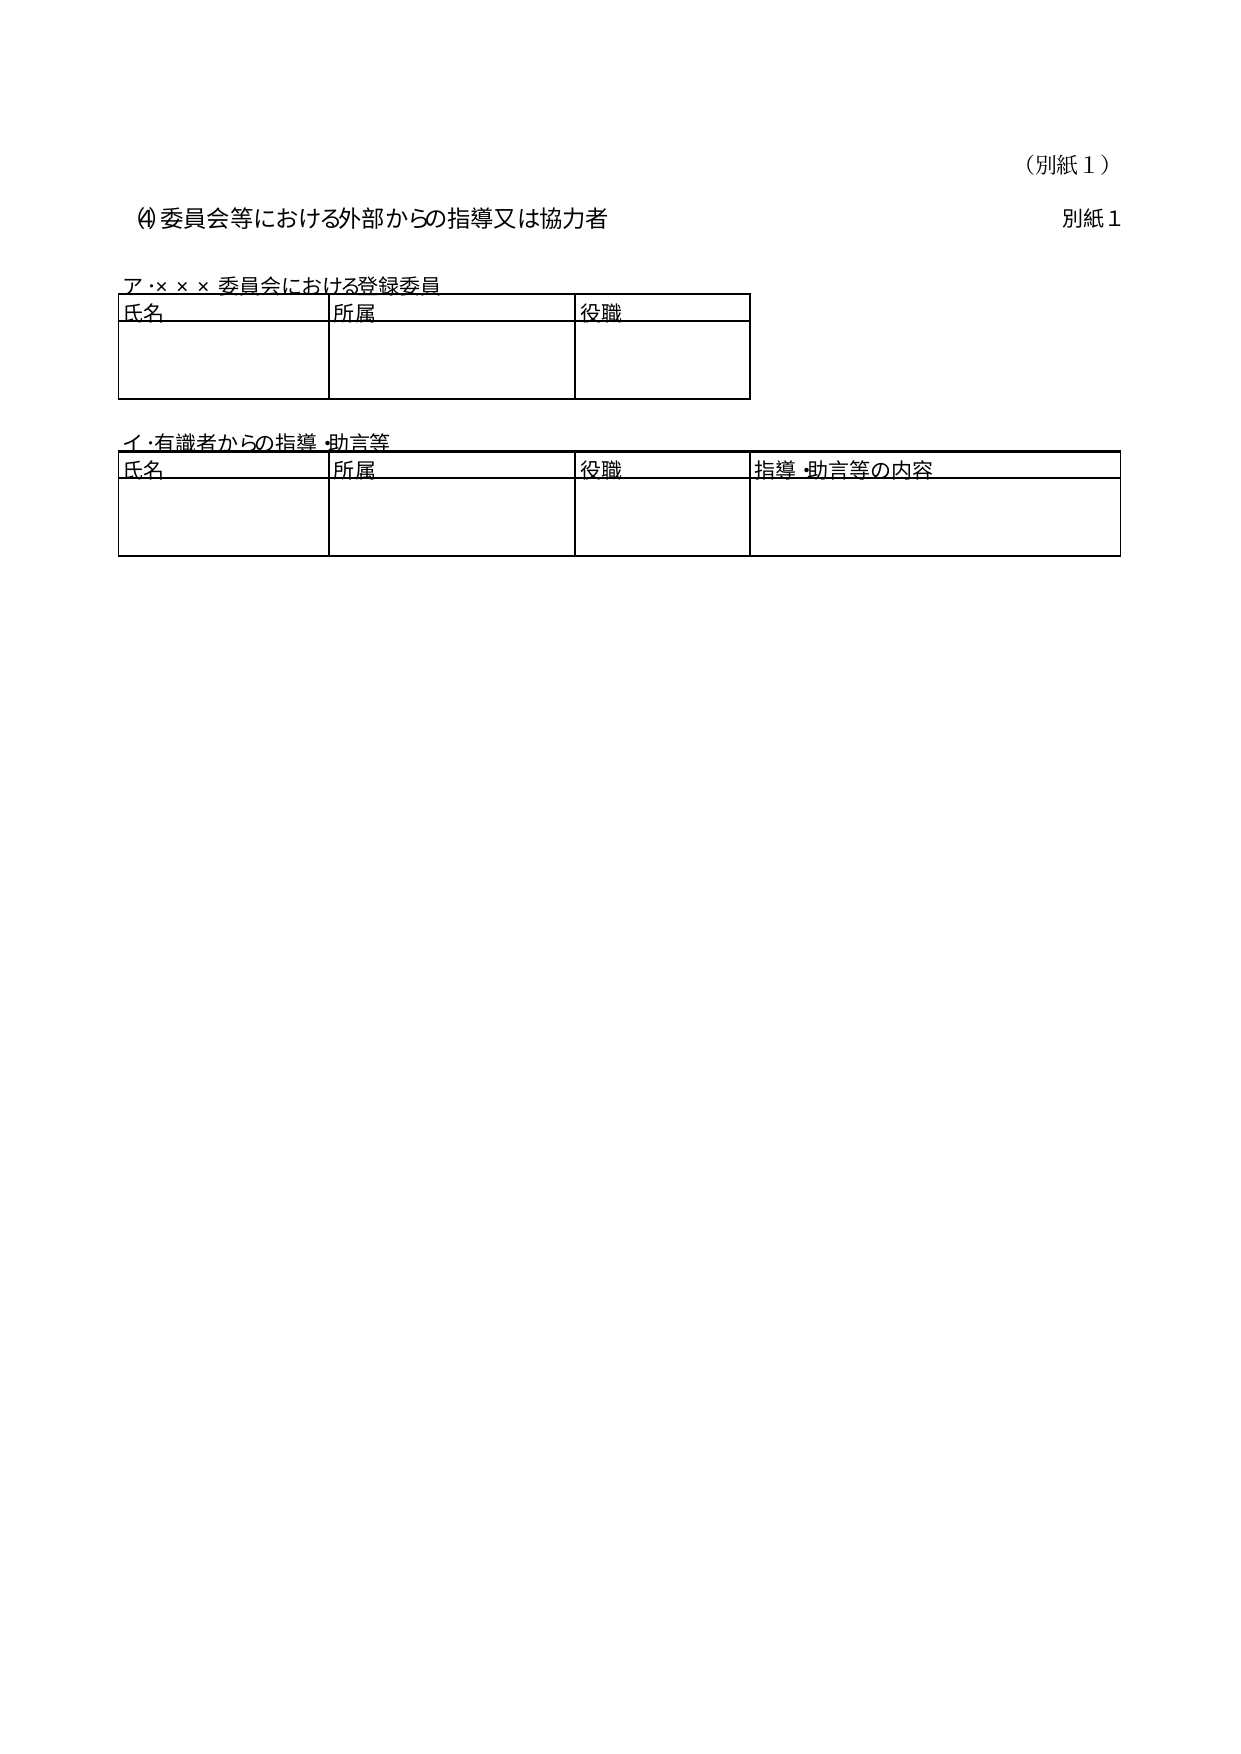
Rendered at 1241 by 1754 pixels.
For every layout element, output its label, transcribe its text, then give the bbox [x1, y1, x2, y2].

text （別紙１） [118, 134, 1122, 195]
